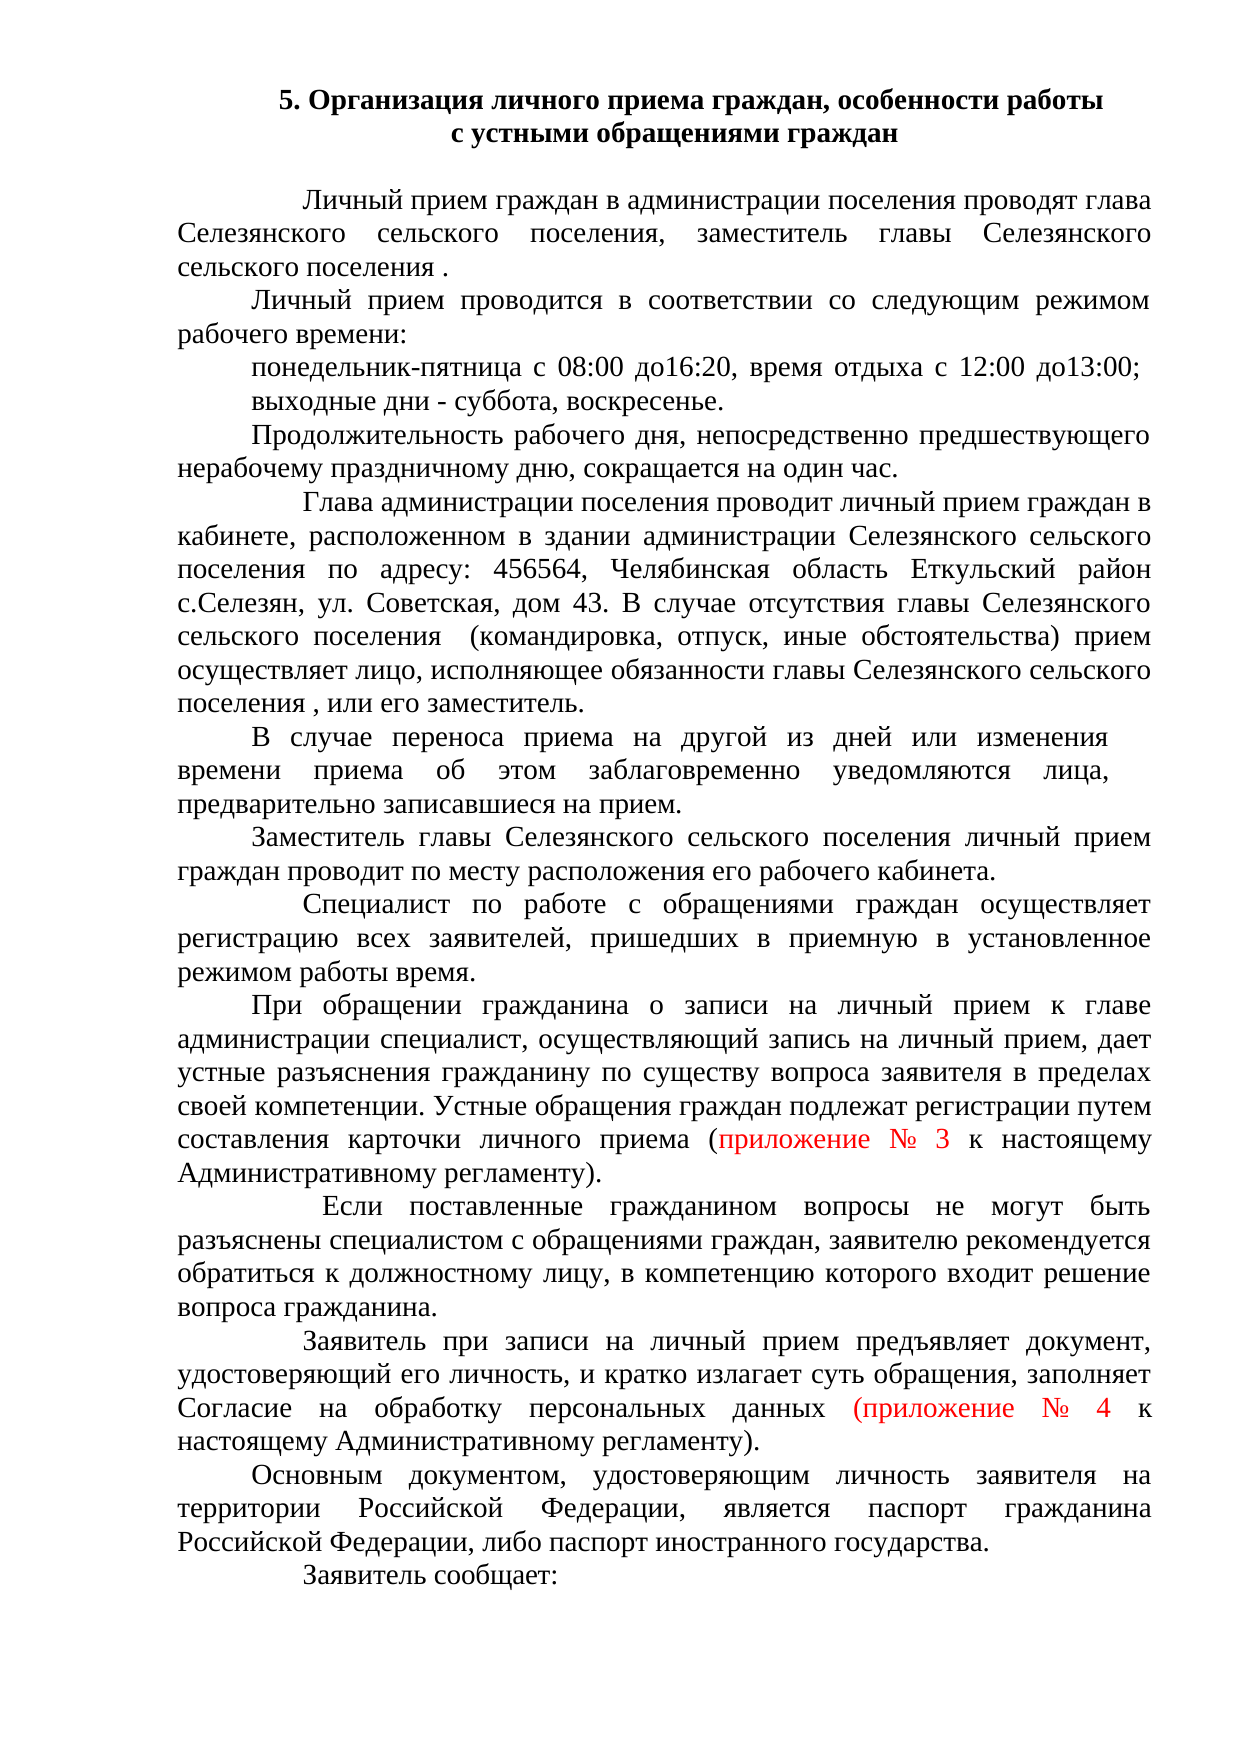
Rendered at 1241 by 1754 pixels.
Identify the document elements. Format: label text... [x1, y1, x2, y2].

list Если поставленные гражданином вопросы не могут быть разъяснены специалистом с обращениями граждан, заявителю рекомендуется обратиться к должностному лицу, в компетенцию которого входит решение вопроса гражданина. [177, 1188, 1151, 1323]
text понедельник-пятница с 08:00 до16:20, время отдыха с 12:00 до13:00; выходные дни - суббота, воскресенье. [251, 349, 1141, 417]
list Глава администрации поселения проводит личный прием граждан в кабинете, расположенном в здании администрации Селезянского сельского поселения по адресу: 456564, Челябинская область Еткульский район с.Селезян, ул. Советская, дом 43. В случае отсутствия главы Селезянского сельского поселения (командировка, отпуск, иные обстоятельства) прием осуществляет лицо, исполняющее обязанности главы Селезянского сельского поселения , или его заместитель. [177, 484, 1152, 719]
text Личный прием проводится в соответствии со следующим режимом рабочего времени: [177, 282, 1151, 349]
subtitle Организация личного приема граждан, особенности работы с устными обращениями граждан [278, 82, 1124, 149]
list Личный прием граждан в администрации поселения проводят глава Селезянского сельского поселения, заместитель главы Селезянского сельского поселения . [177, 182, 1152, 282]
list Заявитель при записи на личный прием предъявляет документ, удостоверяющий его личность, и кратко излагает суть обращения, заполняет Согласие на обработку персональных данных (приложение № 4 к настоящему Административному регламенту). [177, 1323, 1152, 1457]
list Заявитель сообщает: [251, 1558, 1209, 1591]
text Заместитель главы Селезянского сельского поселения личный прием граждан проводит по месту расположения его рабочего кабинета. [177, 819, 1152, 887]
text Основным документом, удостоверяющим личность заявителя на территории Российской Федерации, является паспорт гражданина Российской Федерации, либо паспорт иностранного государства. [177, 1457, 1152, 1558]
text В случае переноса приема на другой из дней или изменения времени приема об этом заблаговременно уведомляются лица, предварительно записавшиеся на прием. [177, 719, 1110, 819]
text Продолжительность рабочего дня, непосредственно предшествующего нерабочему праздничному дню, сокращается на один час. [177, 417, 1151, 484]
text При обращении гражданина о записи на личный прием к главе администрации специалист, осуществляющий запись на личный прием, дает устные разъяснения гражданину по существу вопроса заявителя в пределах своей компетенции. Устные обращения граждан подлежат регистрации путем составления карточки личного приема (приложение № 3 к настоящему Административному регламенту). [177, 987, 1152, 1188]
list Специалист по работе с обращениями граждан осуществляет регистрацию всех заявителей, пришедших в приемную в установленное режимом работы время. [177, 887, 1152, 987]
